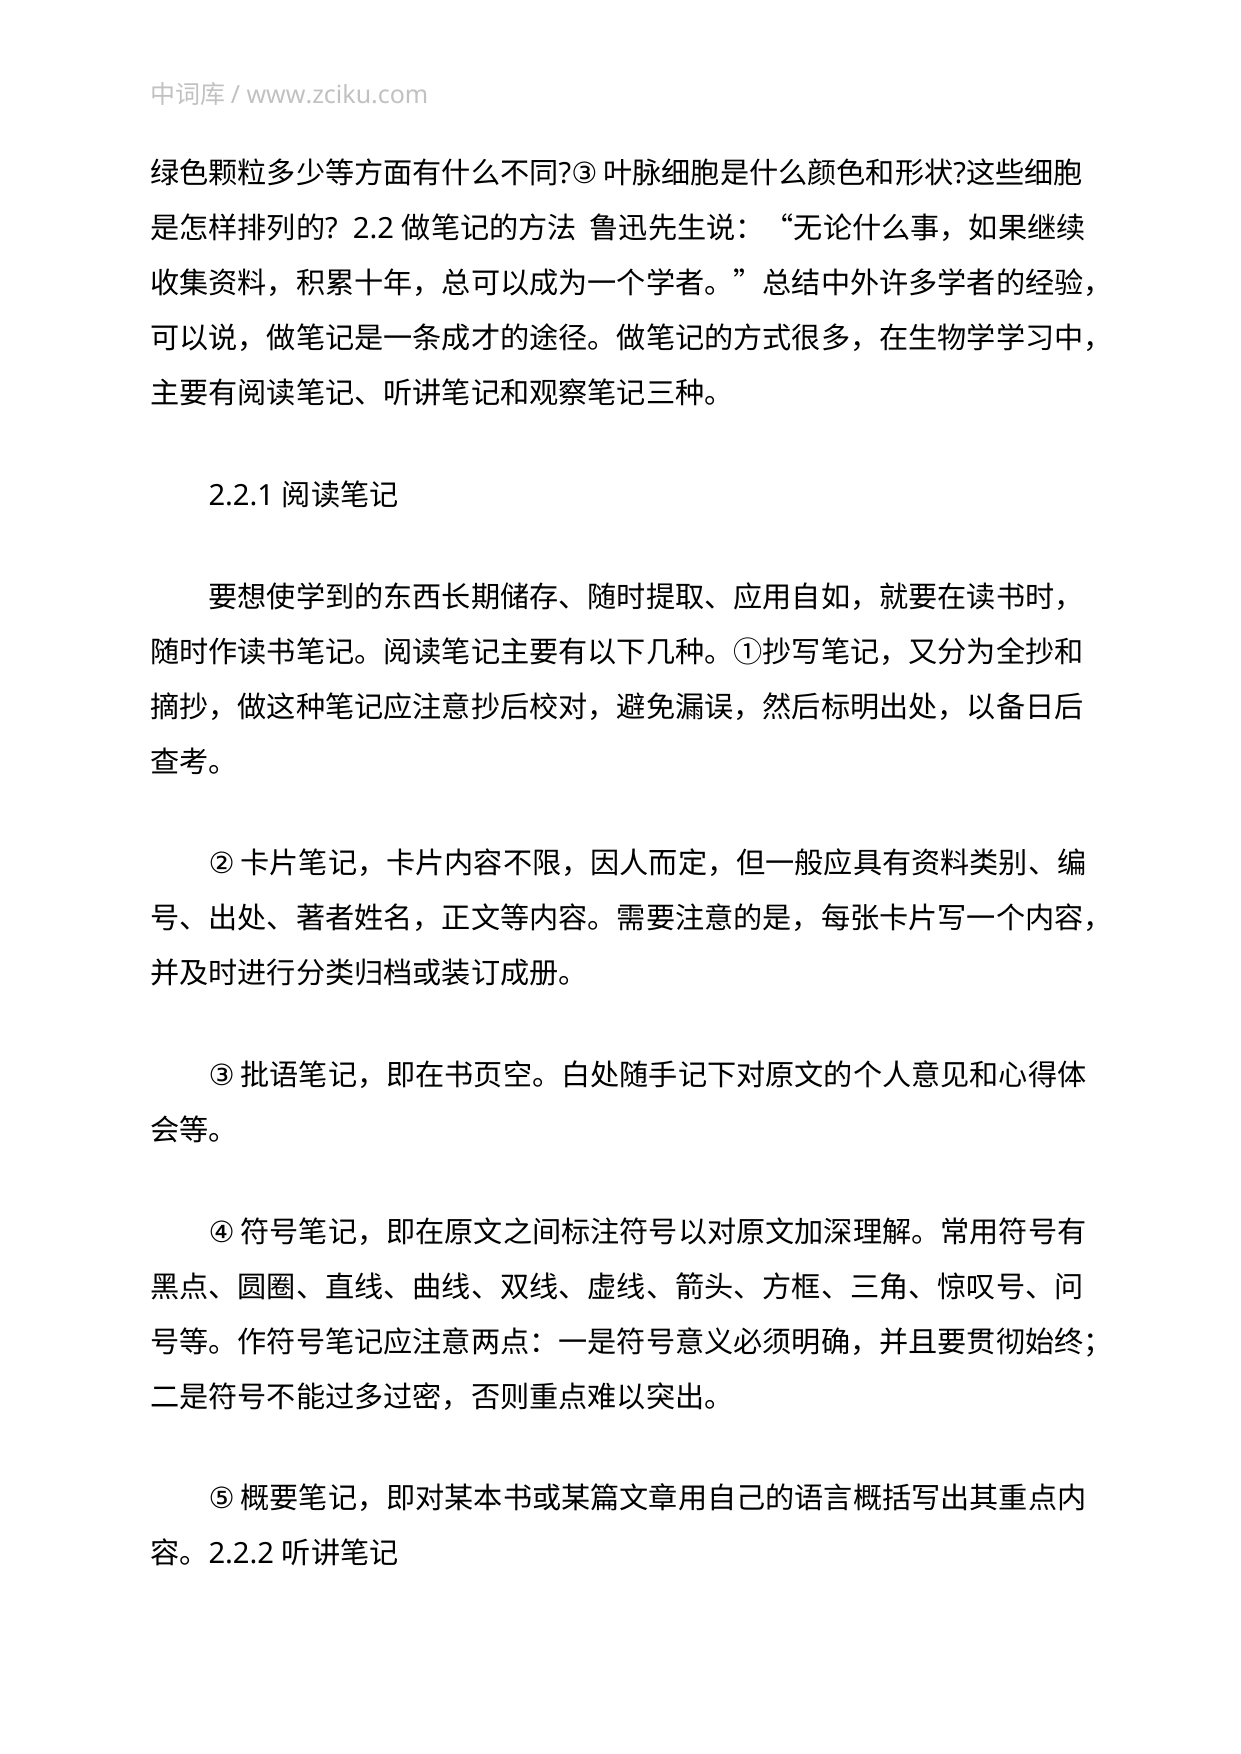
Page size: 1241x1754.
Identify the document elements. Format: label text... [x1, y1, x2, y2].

text ⑤概要笔记，即对某本书或某篇文章用自己的语言概括写出其重点内容。2.2.2 听讲笔记 [150, 1475, 1090, 1572]
text ②卡片笔记，卡片内容不限，因人而定，但一般应具有资料类别、编号、出处、著者姓名，正文等内容。需要注意的是，每张卡片写一个内容，并及时进行分类归档或装订成册。 [150, 840, 1090, 992]
text ③批语笔记，即在书页空。白处随手记下对原文的个人意见和心得体会等。 [150, 1052, 1090, 1149]
text ④符号笔记，即在原文之间标注符号以对原文加深理解。常用符号有黑点、圆圈、直线、曲线、双线、虚线、箭头、方框、三角、惊叹号、问号等。作符号笔记应注意两点：一是符号意义必须明确，并且要贯彻始终；二是符号不能过多过密，否则重点难以突出。 [150, 1208, 1090, 1416]
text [150, 150, 1090, 412]
text 要想使学到的东西长期储存、随时提取、应用自如，就要在读书时，随时作读书笔记。阅读笔记主要有以下几种。①抄写笔记，又分为全抄和摘抄，做这种笔记应注意抄后校对，避免漏误，然后标明出处，以备日后查考。 [150, 573, 1090, 781]
text 2.2.1 阅读笔记 [150, 472, 1090, 514]
